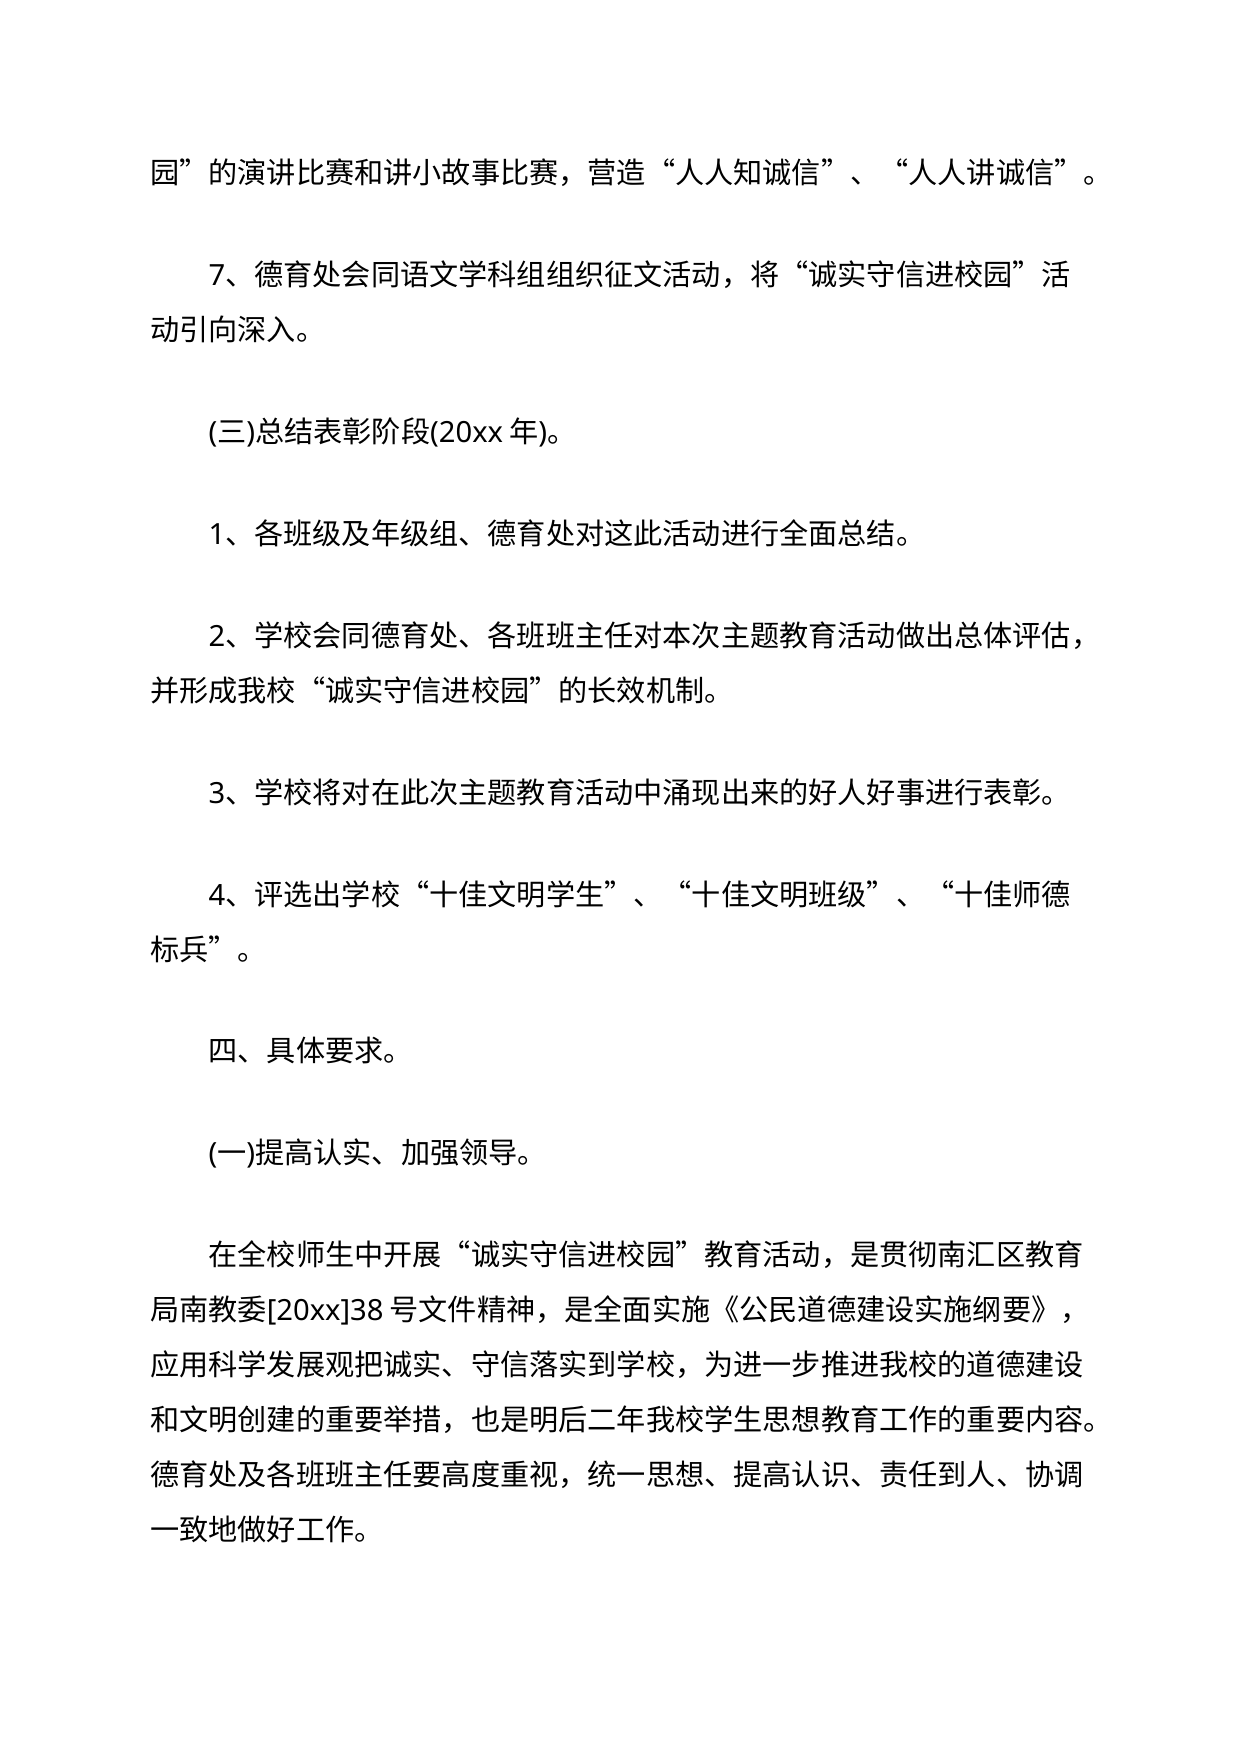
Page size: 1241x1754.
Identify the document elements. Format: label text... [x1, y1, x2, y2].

text 4、评选出学校“十佳文明学生”、“十佳文明班级”、“十佳师德标兵”。 [150, 871, 1090, 968]
text 3、学校将对在此次主题教育活动中涌现出来的好人好事进行表彰。 [150, 769, 1090, 812]
text 四、具体要求。 [150, 1028, 1090, 1070]
text (三)总结表彰阶段(20xx年)。 [150, 408, 1090, 451]
text 7、德育处会同语文学科组组织征文活动，将“诚实守信进校园”活动引向深入。 [150, 252, 1090, 349]
text 2、学校会同德育处、各班班主任对本次主题教育活动做出总体评估，并形成我校“诚实守信进校园”的长效机制。 [150, 612, 1090, 710]
text 1、各班级及年级组、德育处对这此活动进行全面总结。 [150, 511, 1090, 553]
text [150, 150, 1090, 192]
text (一)提高认实、加强领导。 [150, 1130, 1090, 1172]
text 在全校师生中开展“诚实守信进校园”教育活动，是贯彻南汇区教育局南教委[20xx]38号文件精神，是全面实施《公民道德建设实施纲要》，应用科学发展观把诚实、守信落实到学校，为进一步推进我校的道德建设和文明创建的重要举措，也是明后二年我校学生思想教育工作的重要内容。德育处及各班班主任要高度重视，统一思想、提高认识、责任到人、协调一致地做好工作。 [150, 1232, 1090, 1549]
